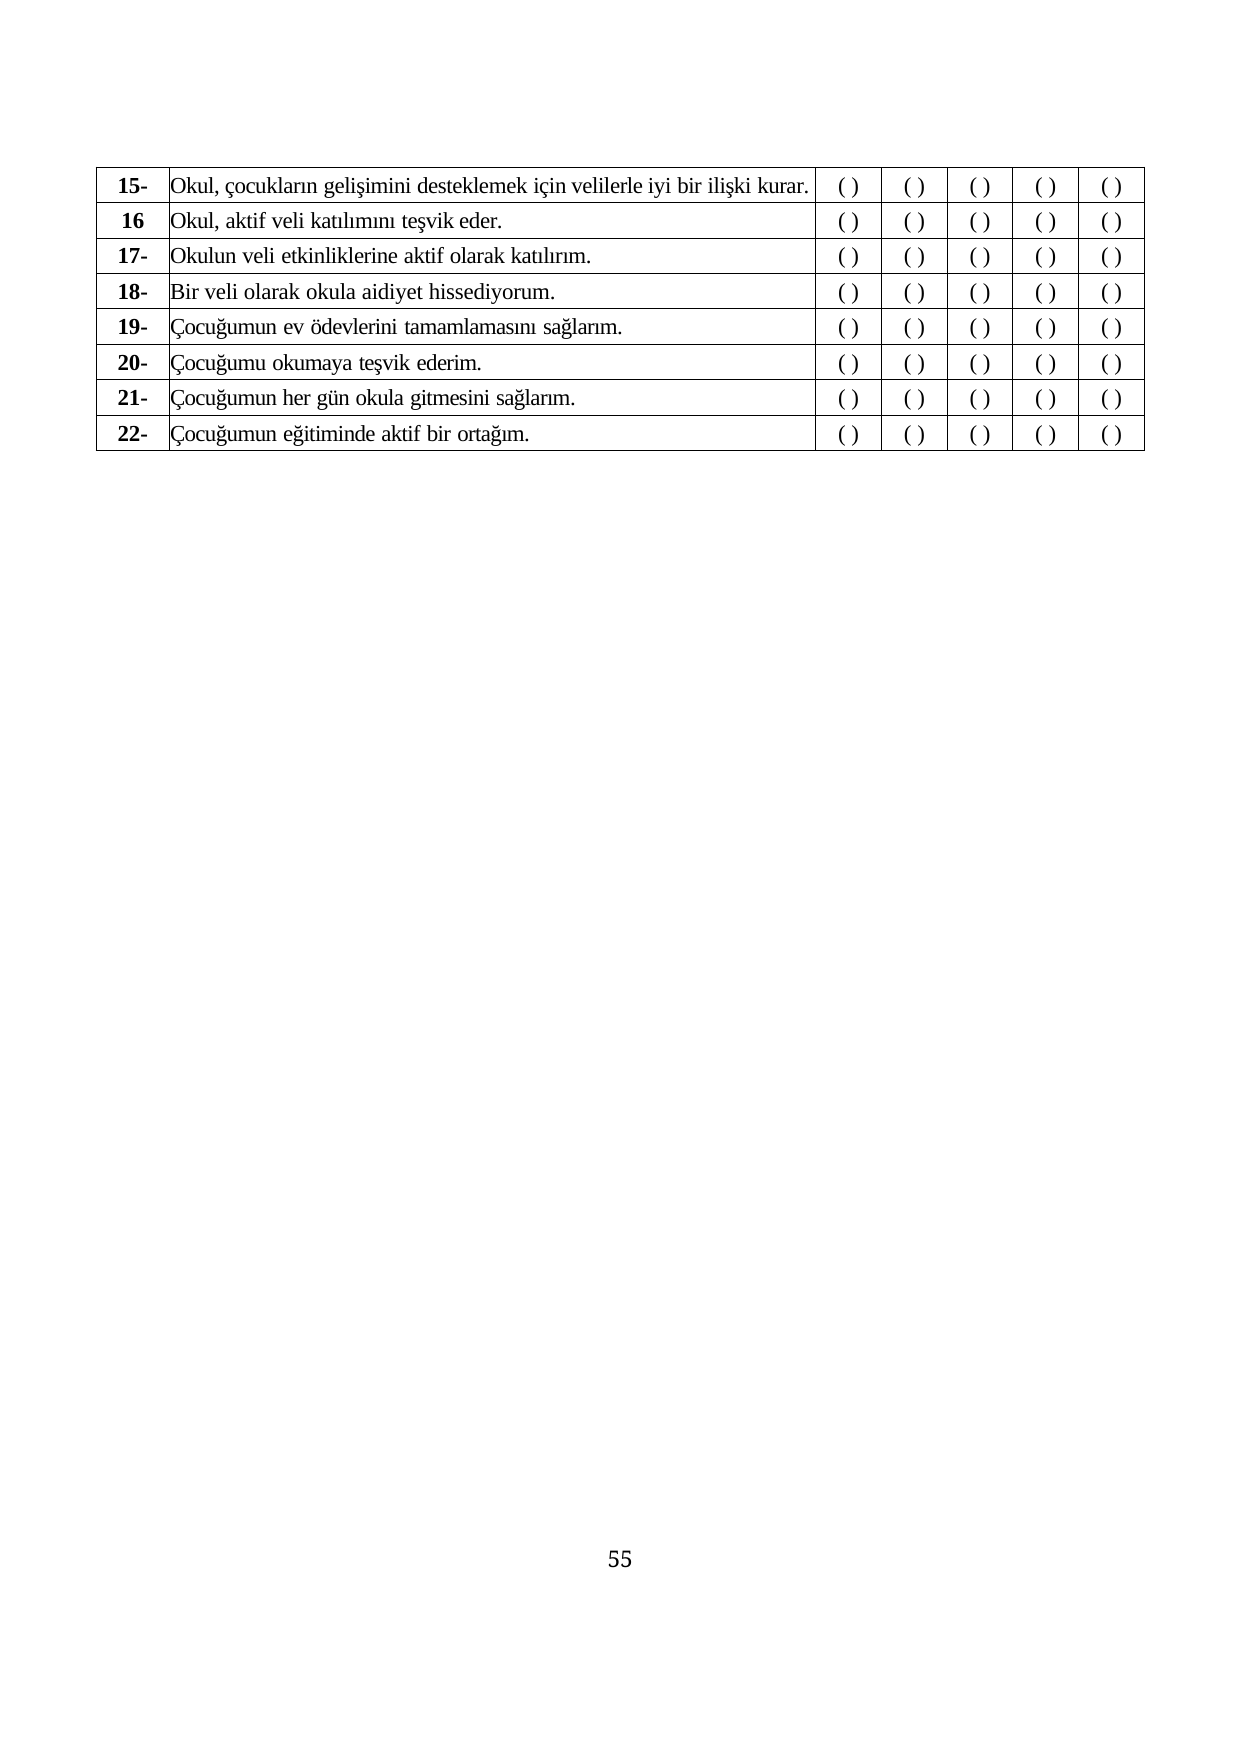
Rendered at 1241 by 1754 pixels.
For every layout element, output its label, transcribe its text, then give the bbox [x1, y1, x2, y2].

table_cell ( ) [1013, 203, 1078, 237]
table_cell Çocuğumu okumaya teşvik ederim. [170, 345, 815, 379]
table_cell ( ) [882, 239, 947, 273]
table_cell ( ) [816, 345, 881, 379]
table_cell 22- [97, 416, 169, 450]
table_cell Çocuğumun ev ödevlerini tamamlamasını sağlarım. [170, 309, 815, 344]
table_cell ( ) [882, 168, 947, 202]
table_cell ( ) [882, 274, 947, 308]
table_cell ( ) [948, 345, 1012, 379]
table_cell ( ) [816, 380, 881, 414]
table_cell 18- [97, 274, 169, 308]
table_cell ( ) [1079, 380, 1144, 414]
table_cell ( ) [882, 416, 947, 450]
table_cell ( ) [1013, 380, 1078, 414]
table_cell ( ) [1013, 239, 1078, 273]
table_cell Bir veli olarak okula aidiyet hissediyorum. [170, 274, 815, 308]
table_cell ( ) [1013, 309, 1078, 344]
table_cell 17- [97, 239, 169, 273]
table_cell ( ) [1013, 416, 1078, 450]
table_cell ( ) [1013, 345, 1078, 379]
table_cell ( ) [948, 274, 1012, 308]
table_cell ( ) [816, 239, 881, 273]
table_cell ( ) [1013, 274, 1078, 308]
table_cell ( ) [1079, 274, 1144, 308]
table_cell ( ) [948, 309, 1012, 344]
table_cell ( ) [1079, 416, 1144, 450]
table_cell ( ) [948, 168, 1012, 202]
table_cell ( ) [882, 380, 947, 414]
table_cell Okulun veli etkinliklerine aktif olarak katılırım. [170, 239, 815, 273]
table_cell ( ) [1079, 203, 1144, 237]
table_cell ( ) [882, 203, 947, 237]
table_cell ( ) [816, 416, 881, 450]
table_cell ( ) [1013, 168, 1078, 202]
table_cell ( ) [948, 380, 1012, 414]
table_cell 21- [97, 380, 169, 414]
table_cell ( ) [816, 309, 881, 344]
table_cell 19- [97, 309, 169, 344]
table_cell ( ) [948, 203, 1012, 237]
table_cell ( ) [948, 239, 1012, 273]
table_cell ( ) [1079, 239, 1144, 273]
table_cell 20- [97, 345, 169, 379]
table_cell ( ) [948, 416, 1012, 450]
table_cell Okul, çocukların gelişimini desteklemek için velilerle iyi bir ilişki kurar. [170, 168, 815, 202]
table_cell ( ) [1079, 168, 1144, 202]
table_cell ( ) [882, 309, 947, 344]
table_cell Okul, aktif veli katılımını teşvik eder. [170, 203, 815, 237]
table_cell ( ) [1079, 309, 1144, 344]
table_cell ( ) [1079, 345, 1144, 379]
table_cell 16 [97, 203, 169, 237]
table_cell ( ) [882, 345, 947, 379]
table_cell 15- [97, 168, 169, 202]
table_cell ( ) [816, 274, 881, 308]
table_cell ( ) [816, 203, 881, 237]
table_cell ( ) [816, 168, 881, 202]
table_cell Çocuğumun eğitiminde aktif bir ortağım. [170, 416, 815, 450]
table_cell Çocuğumun her gün okula gitmesini sağlarım. [170, 380, 815, 414]
